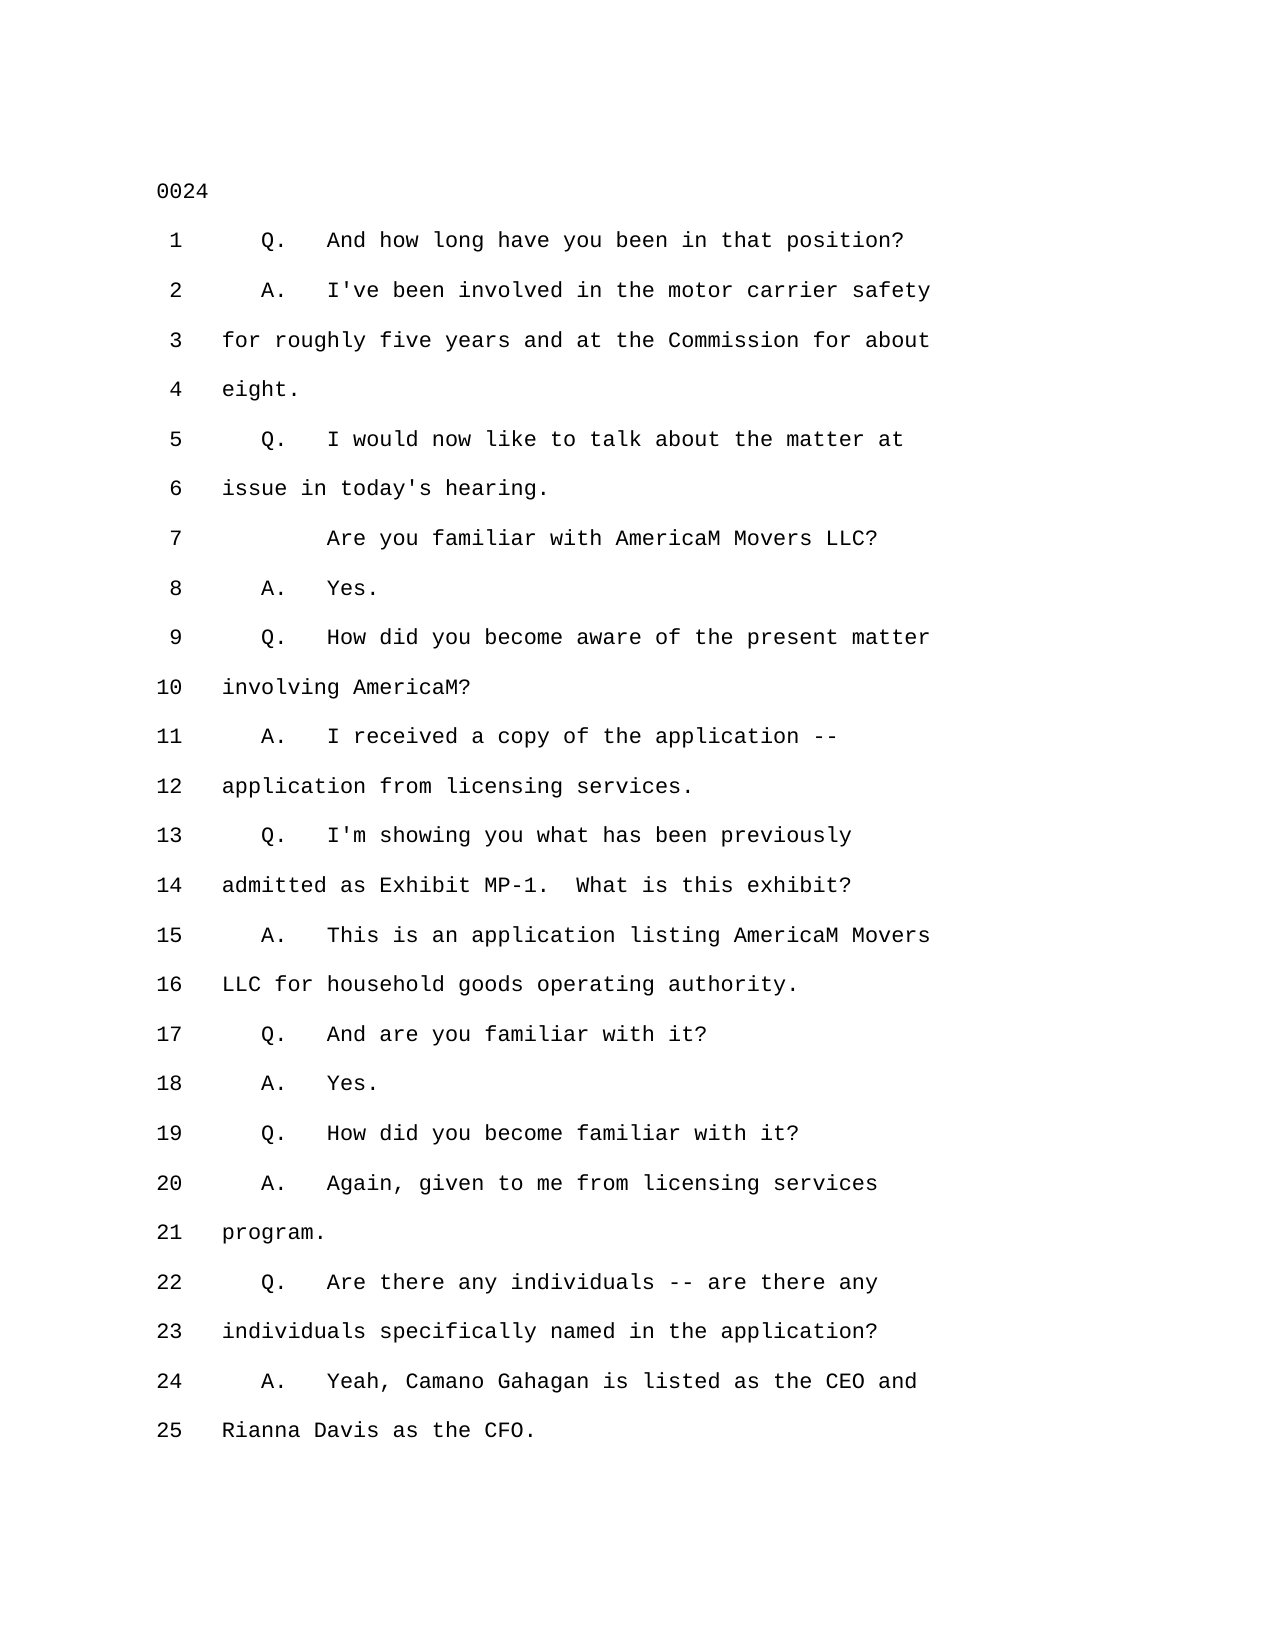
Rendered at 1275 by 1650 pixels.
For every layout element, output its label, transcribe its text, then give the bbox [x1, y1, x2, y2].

text 16 LLC for household goods operating authority. [156, 973, 1119, 998]
text 4 eight. [156, 378, 1119, 403]
text 7 Are you familiar with AmericaM Movers LLC? [156, 527, 1119, 552]
text 19 Q. How did you become familiar with it? [156, 1122, 1119, 1147]
text 2 A. I've been involved in the motor carrier safety [156, 279, 1119, 304]
text 14 admitted as Exhibit MP-1. What is this exhibit? [156, 874, 1119, 899]
text 3 for roughly five years and at the Commission for about [156, 329, 1119, 353]
text 13 Q. I'm showing you what has been previously [156, 824, 1119, 849]
text 1 Q. And how long have you been in that position? [156, 229, 1119, 254]
text 18 A. Yes. [156, 1072, 1119, 1097]
text 22 Q. Are there any individuals -- are there any [156, 1271, 1119, 1296]
text 20 A. Again, given to me from licensing services [156, 1172, 1119, 1196]
text 15 A. This is an application listing AmericaM Movers [156, 924, 1119, 948]
text 11 A. I received a copy of the application -- [156, 725, 1119, 750]
text 8 A. Yes. [156, 577, 1119, 601]
text 0024 [156, 180, 1119, 205]
text 24 A. Yeah, Camano Gahagan is listed as the CEO and [156, 1370, 1119, 1395]
text 9 Q. How did you become aware of the present matter [156, 626, 1119, 651]
text 23 individuals specifically named in the application? [156, 1320, 1119, 1345]
text 25 Rianna Davis as the CFO. [156, 1419, 1119, 1444]
text 10 involving AmericaM? [156, 676, 1119, 701]
text 5 Q. I would now like to talk about the matter at [156, 428, 1119, 453]
text 17 Q. And are you familiar with it? [156, 1023, 1119, 1048]
text 12 application from licensing services. [156, 775, 1119, 800]
text 6 issue in today's hearing. [156, 477, 1119, 502]
text 21 program. [156, 1221, 1119, 1246]
